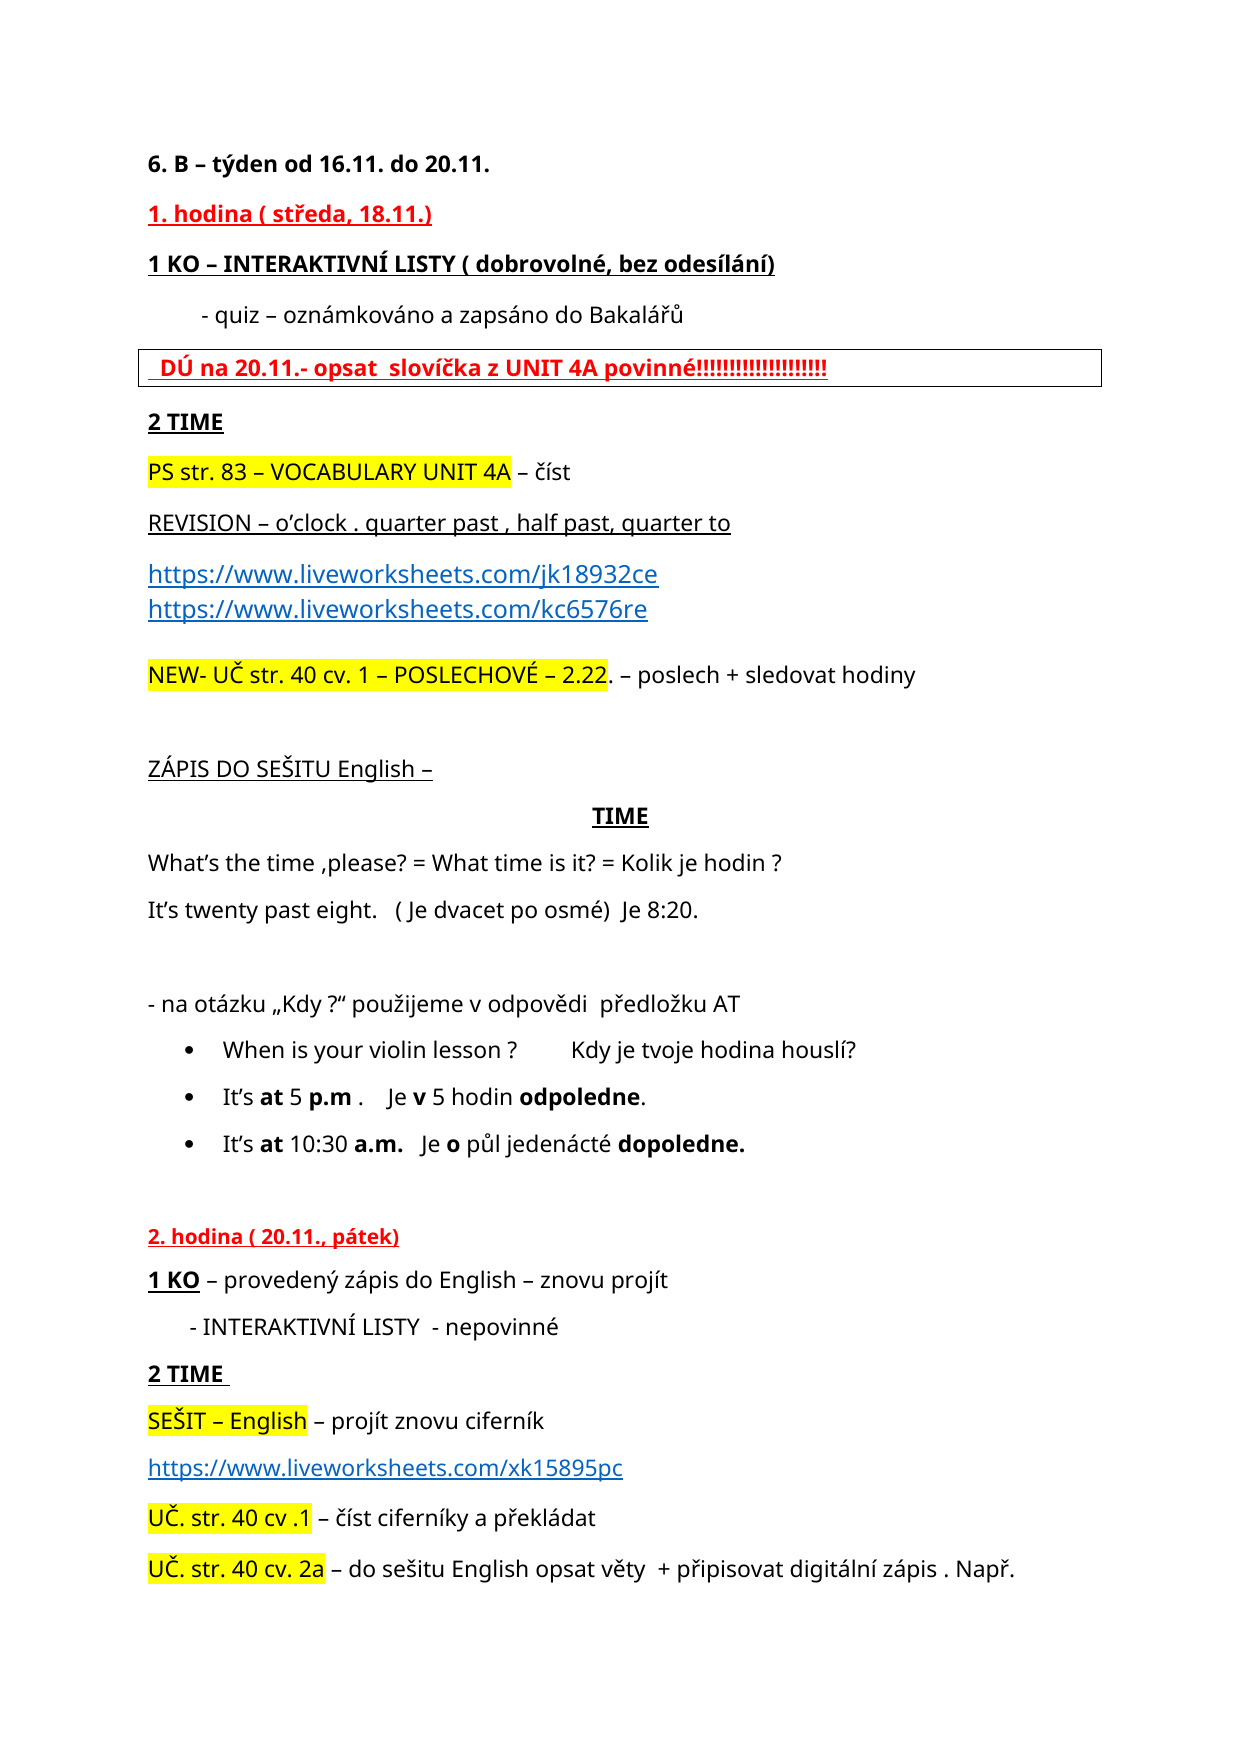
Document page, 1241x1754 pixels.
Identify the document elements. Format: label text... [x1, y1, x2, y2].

text UČ. str. 40 cv .1 – číst ciferníky a překládat [148, 1502, 1093, 1534]
list When is your violin lesson ? Kdy je tvoje hodina houslí? [185, 1034, 1093, 1066]
text 2 TIME [148, 1358, 1093, 1389]
text - quiz – oznámkováno a zapsáno do Bakalářů [148, 299, 1093, 330]
text 1 KO – provedený zápis do English – znovu projít [148, 1264, 1093, 1296]
text https://www.liveworksheets.com/xk15895pc [148, 1452, 1093, 1483]
text 6. B – týden od 16.11. do 20.11. [148, 148, 1093, 179]
text https://www.liveworksheets.com/jk18932ce [148, 557, 1093, 591]
text ZÁPIS DO SEŠITU English – [148, 753, 1093, 784]
list It’s at 5 p.m . Je v 5 hodin odpoledne. [185, 1081, 1093, 1112]
text It’s twenty past eight. ( Je dvacet po osmé) Je 8:20. [148, 894, 1093, 925]
text UČ. str. 40 cv. 2a – do sešitu English opsat věty + připisovat digitální zápis . Např. [325, 1553, 1093, 1584]
text REVISION – o’clock . quarter past , half past, quarter to [148, 507, 1093, 538]
list It’s at 10:30 a.m. Je o půl jedenácté dopoledne. [185, 1128, 1093, 1159]
text TIME [148, 800, 1093, 831]
text 1 KO – INTERAKTIVNÍ LISTY ( dobrovolné, bez odesílání) [148, 248, 1093, 280]
text - INTERAKTIVNÍ LISTY - nepovinné [148, 1311, 1093, 1343]
text What’s the time ,please? = What time is it? = Kolik je hodin ? [148, 847, 1093, 878]
text 2 TIME [148, 406, 1093, 437]
text DÚ na 20.11.- opsat slovíčka z UNIT 4A povinné!!!!!!!!!!!!!!!!!!!! [139, 350, 1101, 386]
text - na otázku „Kdy ?“ použijeme v odpovědi předložku AT [148, 987, 1093, 1019]
text https://www.liveworksheets.com/kc6576re [148, 591, 1093, 625]
text SEŠIT – English – projít znovu ciferník [307, 1405, 1093, 1436]
text PS str. 83 – VOCABULARY UNIT 4A – číst [511, 456, 1093, 488]
text NEW- UČ str. 40 cv. 1 – POSLECHOVÉ – 2.22. – poslech + sledovat hodiny [608, 659, 1093, 691]
text 1. hodina ( středa, 18.11.) [148, 198, 1093, 229]
text 2. hodina ( 20.11., pátek) [148, 1222, 1093, 1250]
